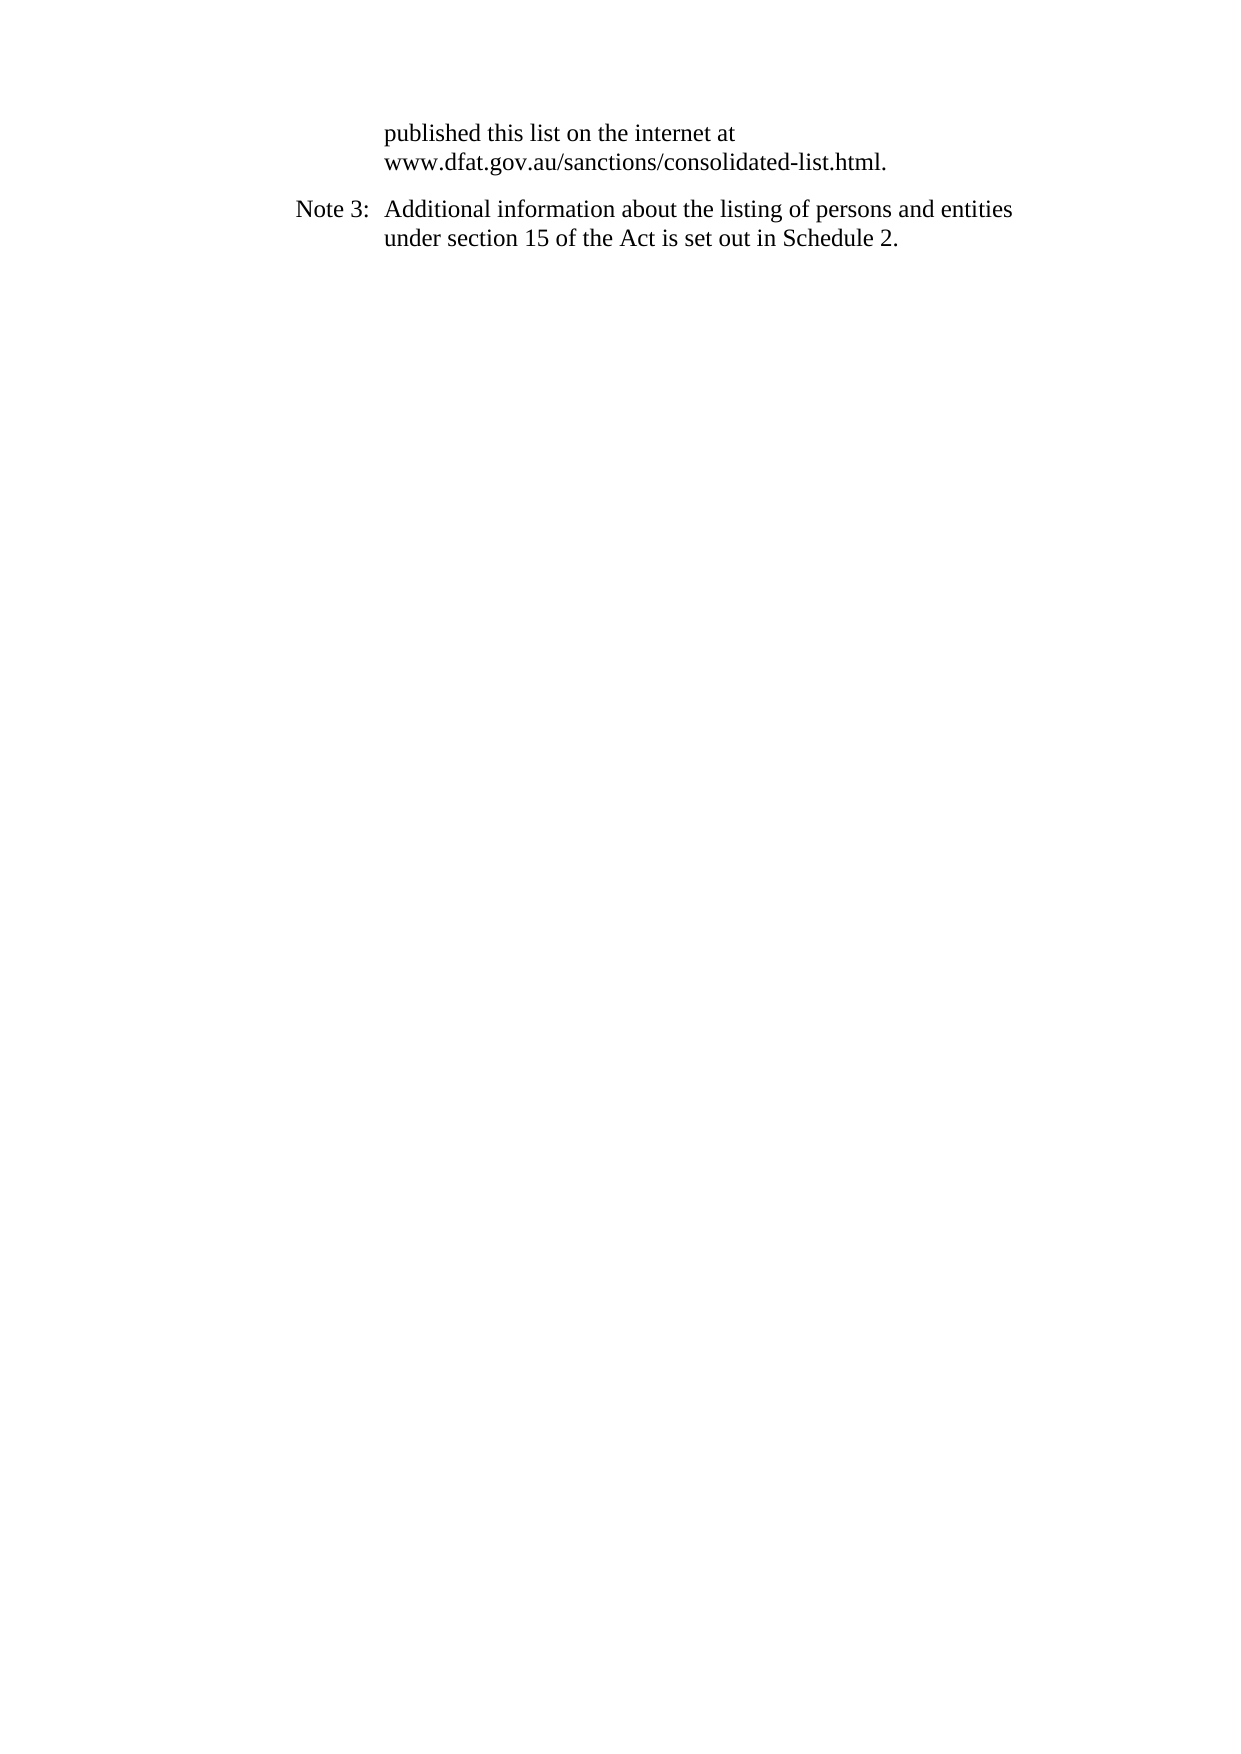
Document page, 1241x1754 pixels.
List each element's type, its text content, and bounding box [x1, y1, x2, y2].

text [295, 118, 1063, 176]
text Note 3: Additional information about the listing of persons and entities under section 15 of the Act is set out in Schedule 2. [295, 194, 1063, 252]
